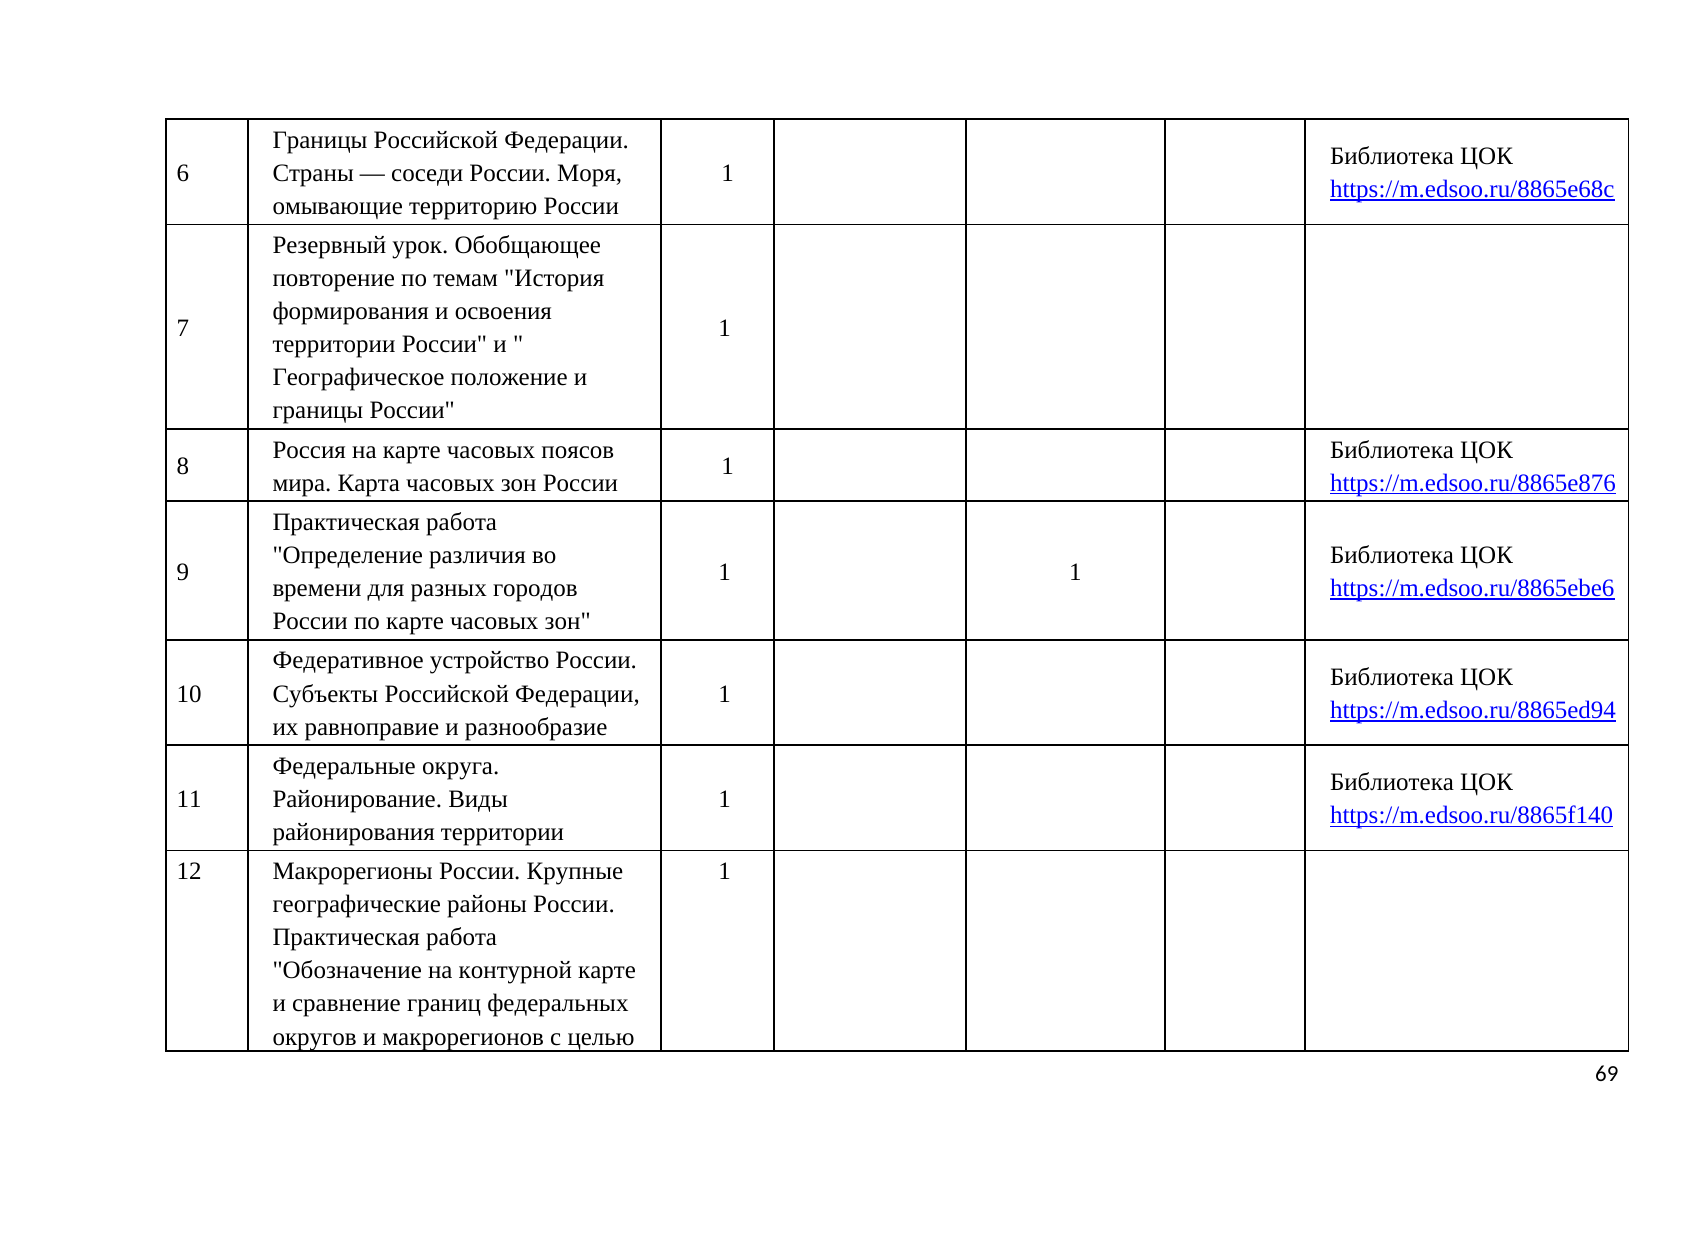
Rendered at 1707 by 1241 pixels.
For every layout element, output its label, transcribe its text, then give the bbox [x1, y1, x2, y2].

table_cell 12 [167, 851, 247, 1050]
table_cell 1 [662, 502, 773, 639]
table_cell [1166, 746, 1304, 850]
table_cell [1166, 851, 1304, 1050]
table_cell [1166, 641, 1304, 744]
table_cell 9 [167, 502, 247, 639]
table_cell [775, 641, 965, 744]
table_cell [967, 225, 1164, 428]
table_cell 1 [662, 746, 773, 850]
table_cell [1166, 120, 1304, 223]
table_cell 10 [167, 641, 247, 744]
table_cell 1 [662, 120, 773, 223]
table_cell [967, 851, 1164, 1050]
table_cell [1166, 225, 1304, 428]
table_cell [775, 502, 965, 639]
table_cell [1166, 502, 1304, 639]
table_cell [967, 120, 1164, 223]
table_cell 1 [662, 851, 773, 1050]
table_cell [775, 851, 965, 1050]
table_cell Федеративное устройство России. Субъекты Российской Федерации, их равноправие и разнообразие [249, 641, 660, 744]
table_cell 7 [167, 225, 247, 428]
table_cell 11 [167, 746, 247, 850]
table_cell Библиотека ЦОК https://m.edsoo.ru/8865ebe6 [1306, 502, 1628, 639]
table_cell 8 [167, 430, 247, 500]
table_cell [775, 430, 965, 500]
table_cell [775, 225, 965, 428]
table_cell Библиотека ЦОК https://m.edsoo.ru/8865e876 [1306, 430, 1628, 500]
table_cell Россия на карте часовых поясов мира. Карта часовых зон России [249, 430, 660, 500]
table_cell 1 [662, 641, 773, 744]
table_cell Библиотека ЦОК https://m.edsoo.ru/8865ed94 [1306, 641, 1628, 744]
table_cell Практическая работа "Определение различия во времени для разных городов России по карте часовых зон" [249, 502, 660, 639]
table_cell 6 [167, 120, 247, 223]
table_cell 1 [967, 502, 1164, 639]
table_cell [967, 746, 1164, 850]
table_cell Федеральные округа. Районирование. Виды районирования территории [249, 746, 660, 850]
table_cell [1166, 430, 1304, 500]
table_cell [775, 746, 965, 850]
table_cell [1306, 225, 1628, 428]
table_cell 1 [662, 430, 773, 500]
table_cell [775, 120, 965, 223]
table_cell 1 [662, 225, 773, 428]
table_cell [249, 851, 660, 1050]
table_cell [967, 641, 1164, 744]
table_cell Библиотека ЦОК https://m.edsoo.ru/8865e68c [1306, 120, 1628, 223]
table_cell Резервный урок. Обобщающее повторение по темам "История формирования и освоения территории России" и " Географическое положение и границы России" [249, 225, 660, 428]
table_cell [1306, 851, 1628, 1050]
table_cell Библиотека ЦОК https://m.edsoo.ru/8865f140 [1306, 746, 1628, 850]
table_cell Границы Российской Федерации. Страны — соседи России. Моря, омывающие территорию России [249, 120, 660, 223]
table_cell [967, 430, 1164, 500]
